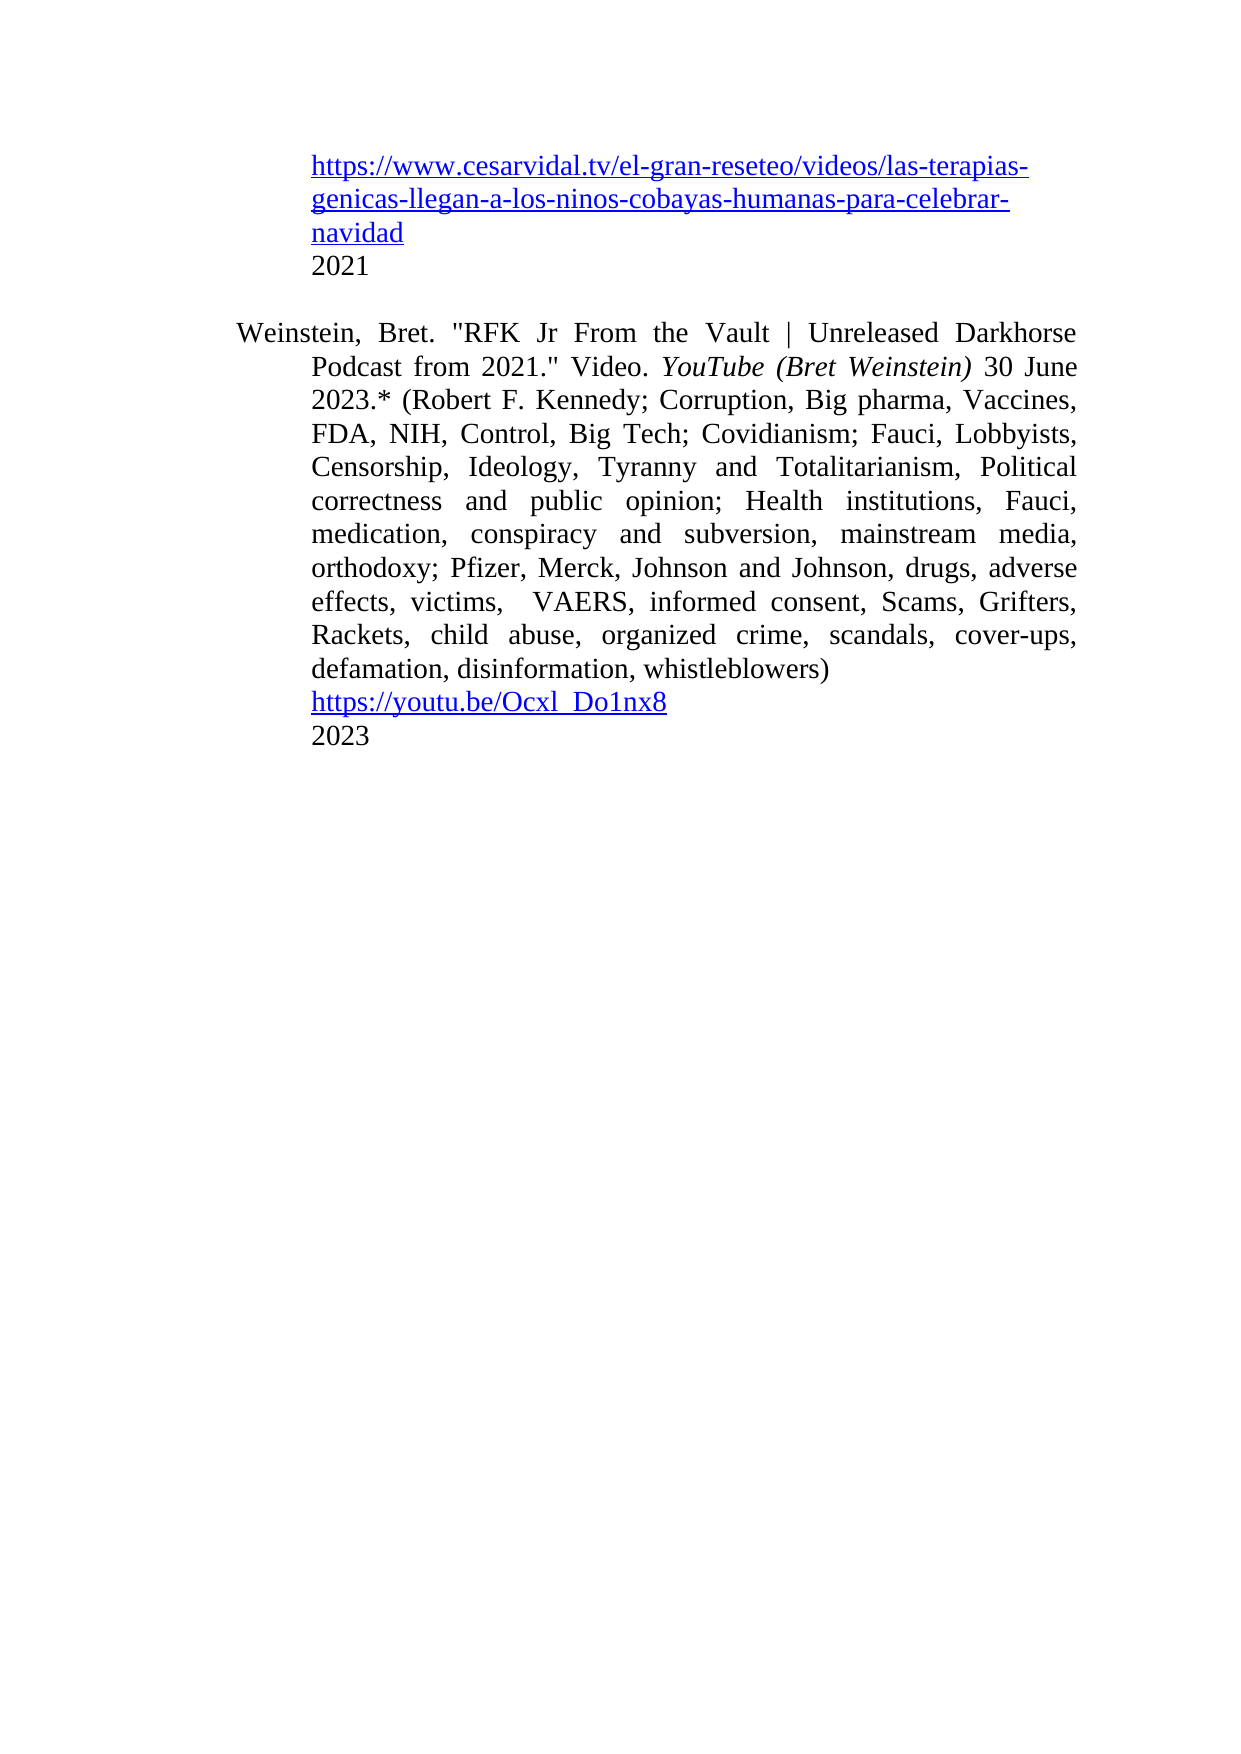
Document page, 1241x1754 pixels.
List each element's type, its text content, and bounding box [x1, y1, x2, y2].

text 2023 [236, 718, 1078, 751]
text https://youtu.be/Ocxl_Do1nx8 [311, 684, 1078, 718]
text https://www.cesarvidal.tv/el-gran-reseteo/videos/las-terapias-genicas-llegan-a-los-ninos-cobayas-humanas-para-celebrar-navidad [236, 148, 1078, 248]
text 2021 [236, 248, 1078, 282]
text Weinstein, Bret. "RFK Jr From the Vault | Unreleased Darkhorse Podcast from 2021." Video. YouTube (Bret Weinstein) 30 June 2023.* (Robert F. Kennedy; Corruption, Big pharma, Vaccines, FDA, NIH, Control, Big Tech; Covidianism; Fauci, Lobbyists, Censorship, Ideology, Tyranny and Totalitarianism, Political correctness and public opinion; Health institutions, Fauci, medication, conspiracy and subversion, mainstream media, orthodoxy; Pfizer, Merck, Johnson and Johnson, drugs, adverse effects, victims, VAERS, informed consent, Scams, Grifters, Rackets, child abuse, organized crime, scandals, cover-ups, defamation, disinformation, whistleblowers) [236, 315, 1078, 684]
